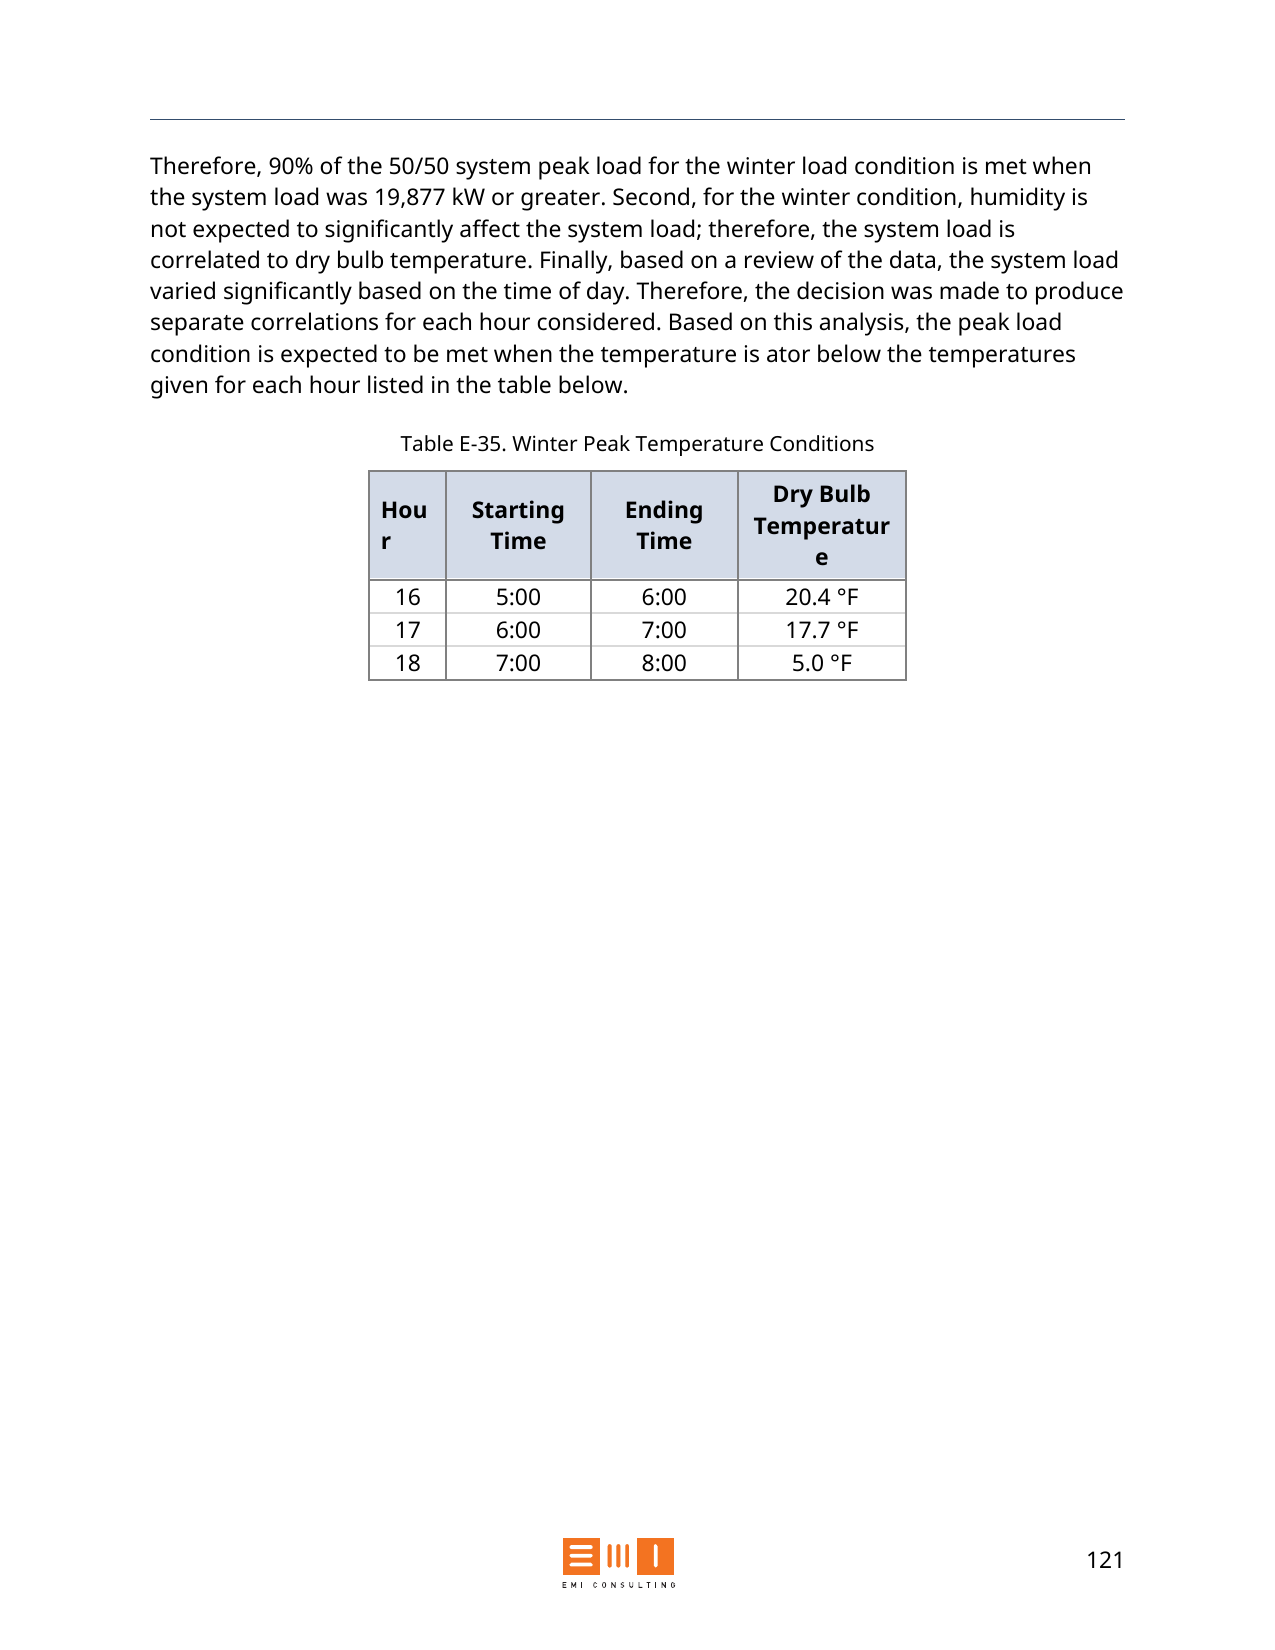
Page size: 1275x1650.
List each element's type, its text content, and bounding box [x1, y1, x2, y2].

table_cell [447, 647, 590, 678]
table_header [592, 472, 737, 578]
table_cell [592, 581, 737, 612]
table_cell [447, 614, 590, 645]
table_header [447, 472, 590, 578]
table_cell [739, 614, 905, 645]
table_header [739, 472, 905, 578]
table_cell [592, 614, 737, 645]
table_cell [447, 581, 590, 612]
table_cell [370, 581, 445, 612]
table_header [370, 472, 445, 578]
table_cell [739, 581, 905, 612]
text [150, 150, 1125, 400]
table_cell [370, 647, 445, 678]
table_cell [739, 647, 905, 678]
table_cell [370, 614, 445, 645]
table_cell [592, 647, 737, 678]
